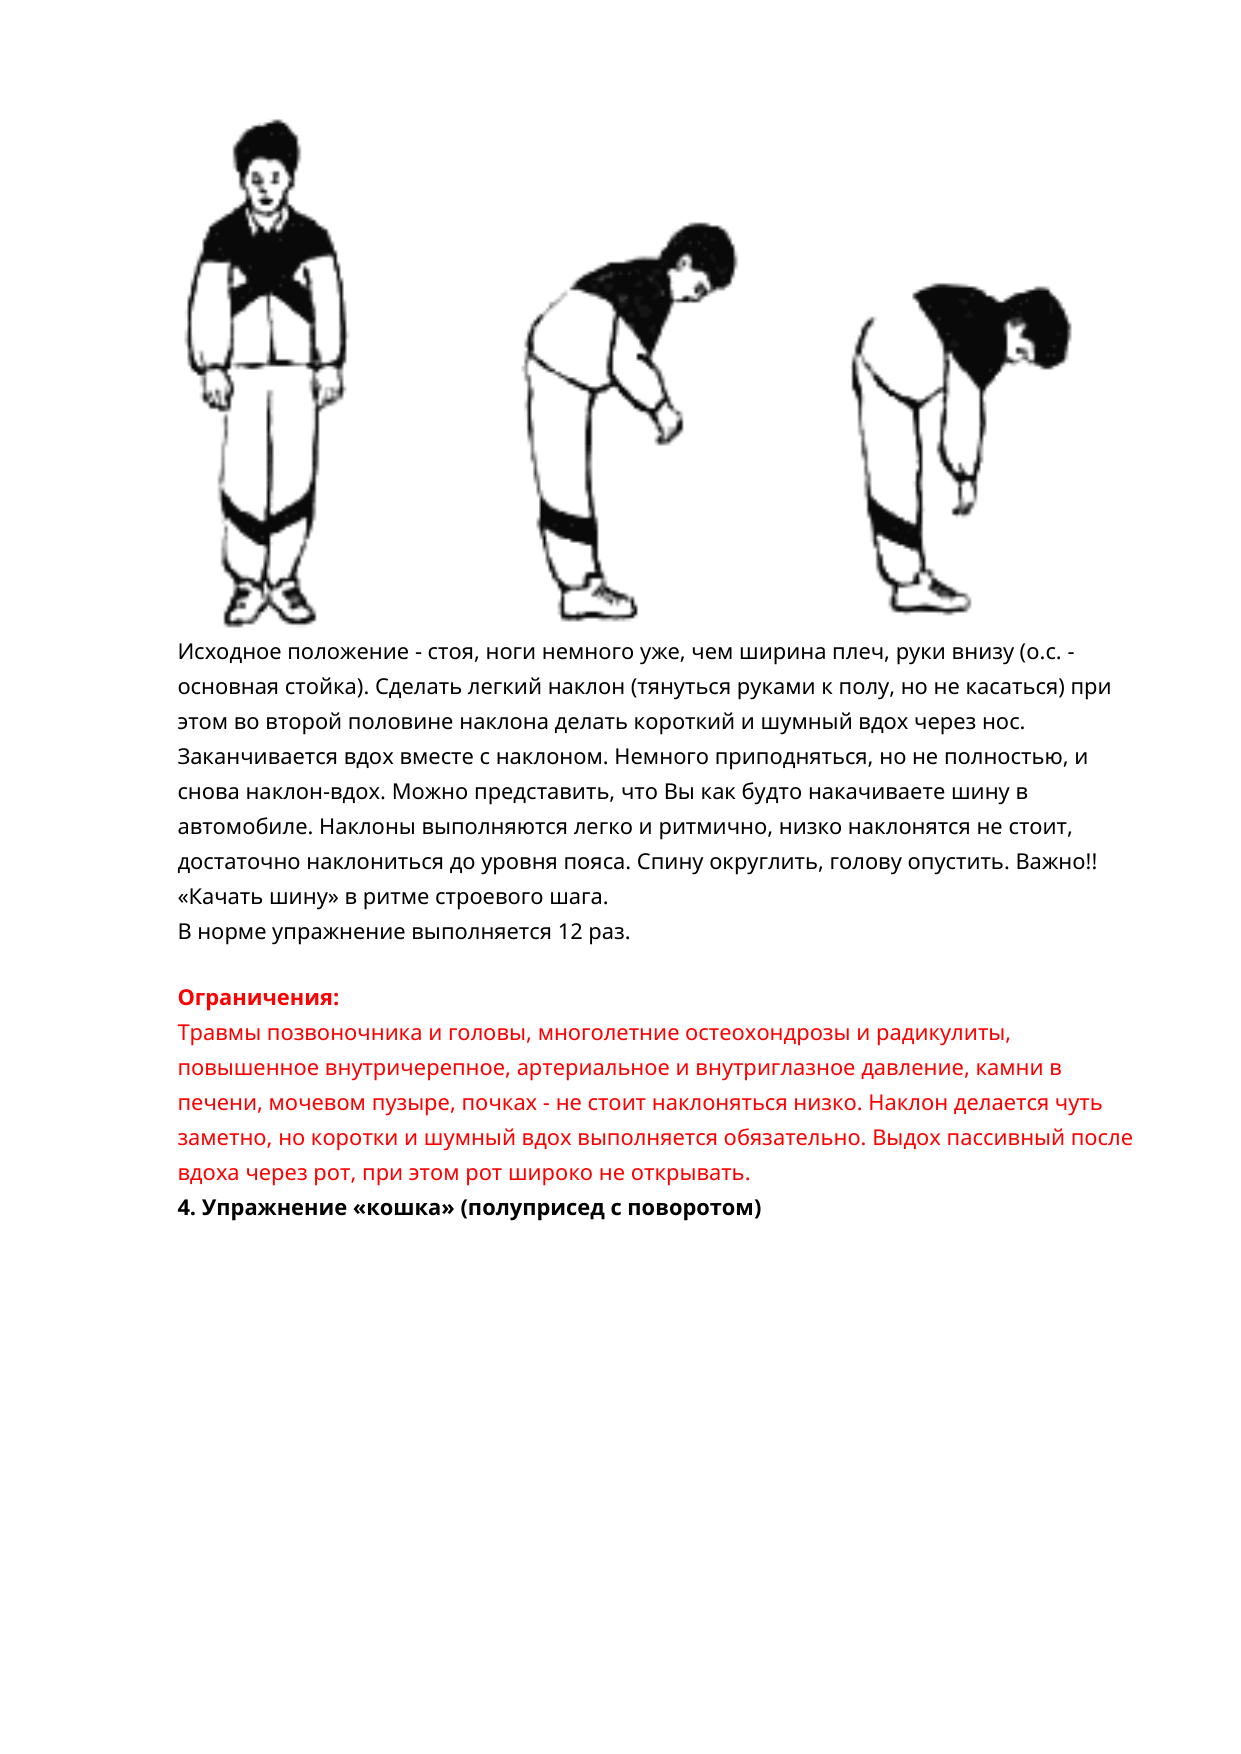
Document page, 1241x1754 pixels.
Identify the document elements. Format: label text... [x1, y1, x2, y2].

text Ограничения: Травмы позвоночника и головы, многолетние остеохондрозы и радикулиты, повышенное внутричерепное, артериальное и внутриглазное давление, камни в печени, мочевом пузыре, почках - не стоит наклоняться низко. Наклон делается чуть заметно, но коротки и шумный вдох выполняется обязательно. Выдох пассивный после вдоха через рот, при этом рот широко не открывать. [177, 977, 1152, 1187]
picture [177, 118, 1087, 631]
text 4. Упражнение «кошка» (полуприсед с поворотом) [177, 1187, 1152, 1222]
text Исходное положение - стоя, ноги немного уже, чем ширина плеч, руки внизу (о.с. - основная стойка). Сделать легкий наклон (тянуться руками к полу, но не касаться) при этом во второй половине наклона делать короткий и шумный вдох через нос. Заканчивается вдох вместе с наклоном. Немного приподняться, но не полностью, и снова наклон-вдох. Можно представить, что Вы как будто накачиваете шину в автомобиле. Наклоны выполняются легко и ритмично, низко наклонятся не стоит, достаточно наклониться до уровня пояса. Спину округлить, голову опустить. Важно!! «Качать шину» в ритме строевого шага. [177, 631, 1152, 911]
text В норме упражнение выполняется 12 раз. [177, 911, 1152, 946]
